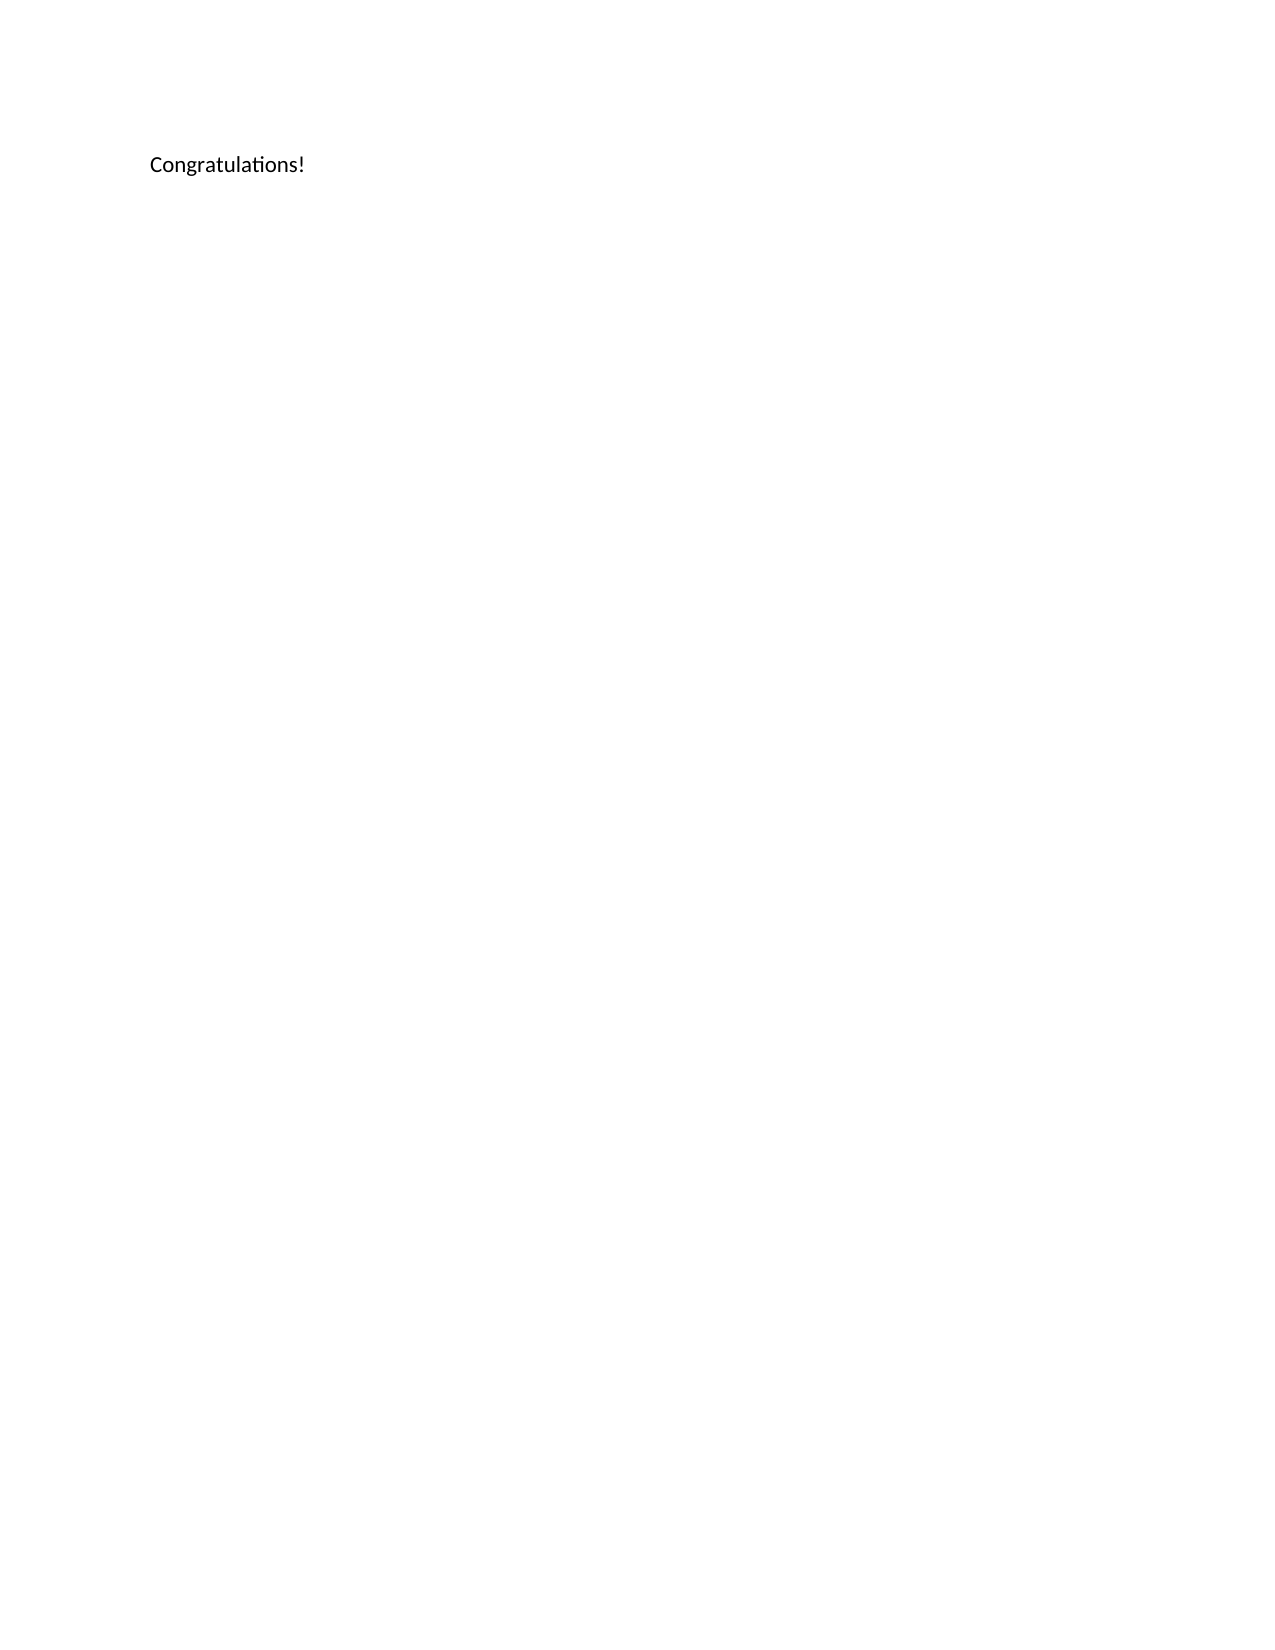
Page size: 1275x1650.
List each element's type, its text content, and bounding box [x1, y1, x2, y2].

text Congratulations! [150, 150, 1125, 178]
